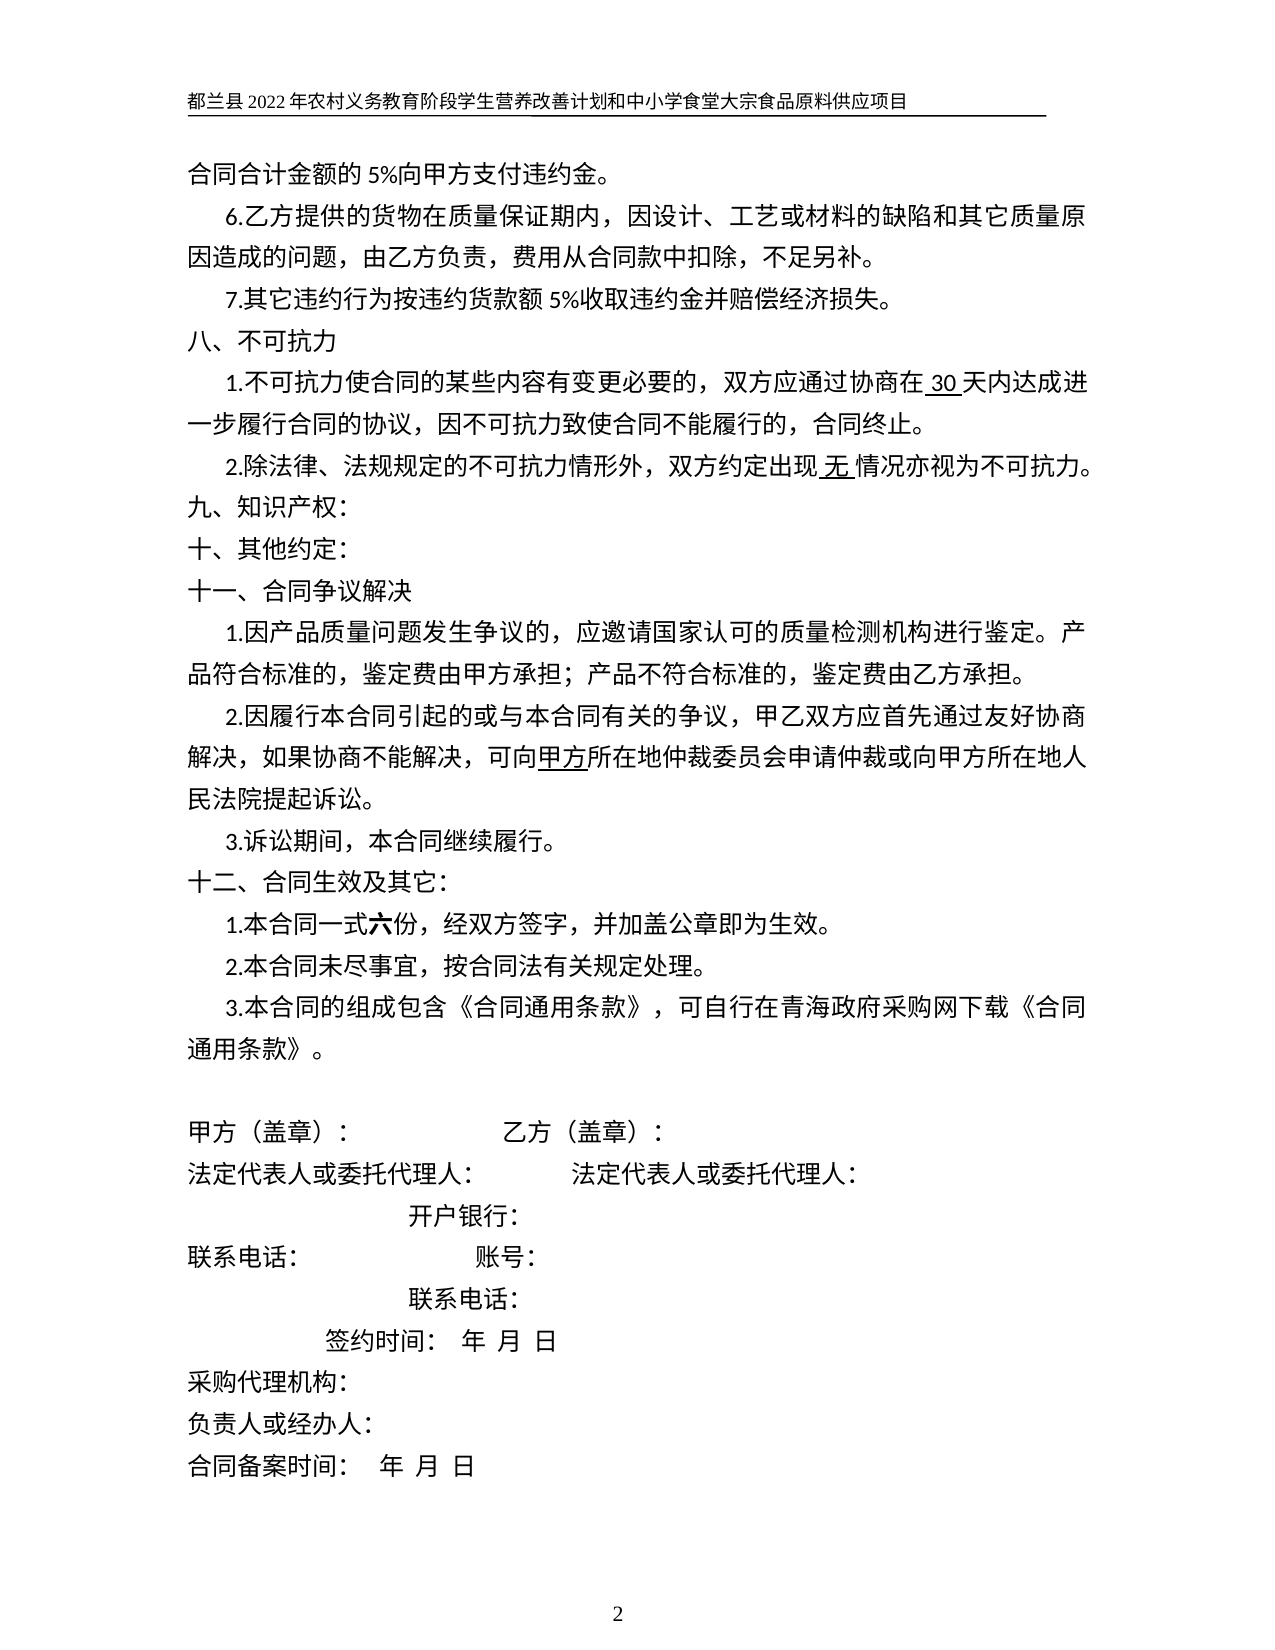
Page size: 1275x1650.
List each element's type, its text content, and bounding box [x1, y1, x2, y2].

text 十二、合同生效及其它： [187, 858, 1088, 900]
text 2.因履行本合同引起的或与本合同有关的争议，甲乙双方应首先通过友好协商解决，如果协商不能解决，可向甲方所在地仲裁委员会申请仲裁或向甲方所在地人民法院提起诉讼。 [187, 692, 1088, 817]
text 2.除法律、法规规定的不可抗力情形外，双方约定出现 无 情况亦视为不可抗力。 [187, 442, 1088, 483]
text 6.乙方提供的货物在质量保证期内，因设计、工艺或材料的缺陷和其它质量原因造成的问题，由乙方负责，费用从合同款中扣除，不足另补。 [187, 192, 1088, 275]
text 3.本合同的组成包含《合同通用条款》，可自行在青海政府采购网下载《合同通用条款》。 [187, 983, 1088, 1067]
text 九、知识产权： [187, 483, 1088, 525]
text 3.诉讼期间，本合同继续履行。 [187, 817, 1088, 858]
text 1.不可抗力使合同的某些内容有变更必要的，双方应通过协商在 30 天内达成进一步履行合同的协议，因不可抗力致使合同不能履行的，合同终止。 [187, 358, 1088, 442]
text 合同备案时间： 年 月 日 [187, 1442, 1088, 1483]
text 负责人或经办人： [187, 1400, 1088, 1442]
text 联系电话： [187, 1275, 1088, 1317]
text 八、不可抗力 [187, 317, 1088, 358]
text 1.因产品质量问题发生争议的，应邀请国家认可的质量检测机构进行鉴定。产品符合标准的，鉴定费由甲方承担；产品不符合标准的，鉴定费由乙方承担。 [187, 608, 1088, 692]
text 1.本合同一式六份，经双方签字，并加盖公章即为生效。 [187, 900, 1088, 942]
text 采购代理机构： [187, 1358, 1088, 1400]
text 签约时间： 年 月 日 [187, 1317, 1088, 1358]
text 法定代表人或委托代理人： 法定代表人或委托代理人： [187, 1150, 1088, 1192]
text 十、其他约定： [187, 525, 1088, 567]
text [187, 150, 1088, 192]
text 7.其它违约行为按违约货款额5%收取违约金并赔偿经济损失。 [187, 275, 1088, 317]
text 联系电话： 账号： [187, 1233, 1088, 1275]
text 十一、合同争议解决 [187, 567, 1088, 608]
text 甲方（盖章）： 乙方（盖章）： [187, 1108, 1088, 1150]
text 2.本合同未尽事宜，按合同法有关规定处理。 [187, 942, 1088, 983]
text 开户银行： [187, 1192, 1088, 1233]
